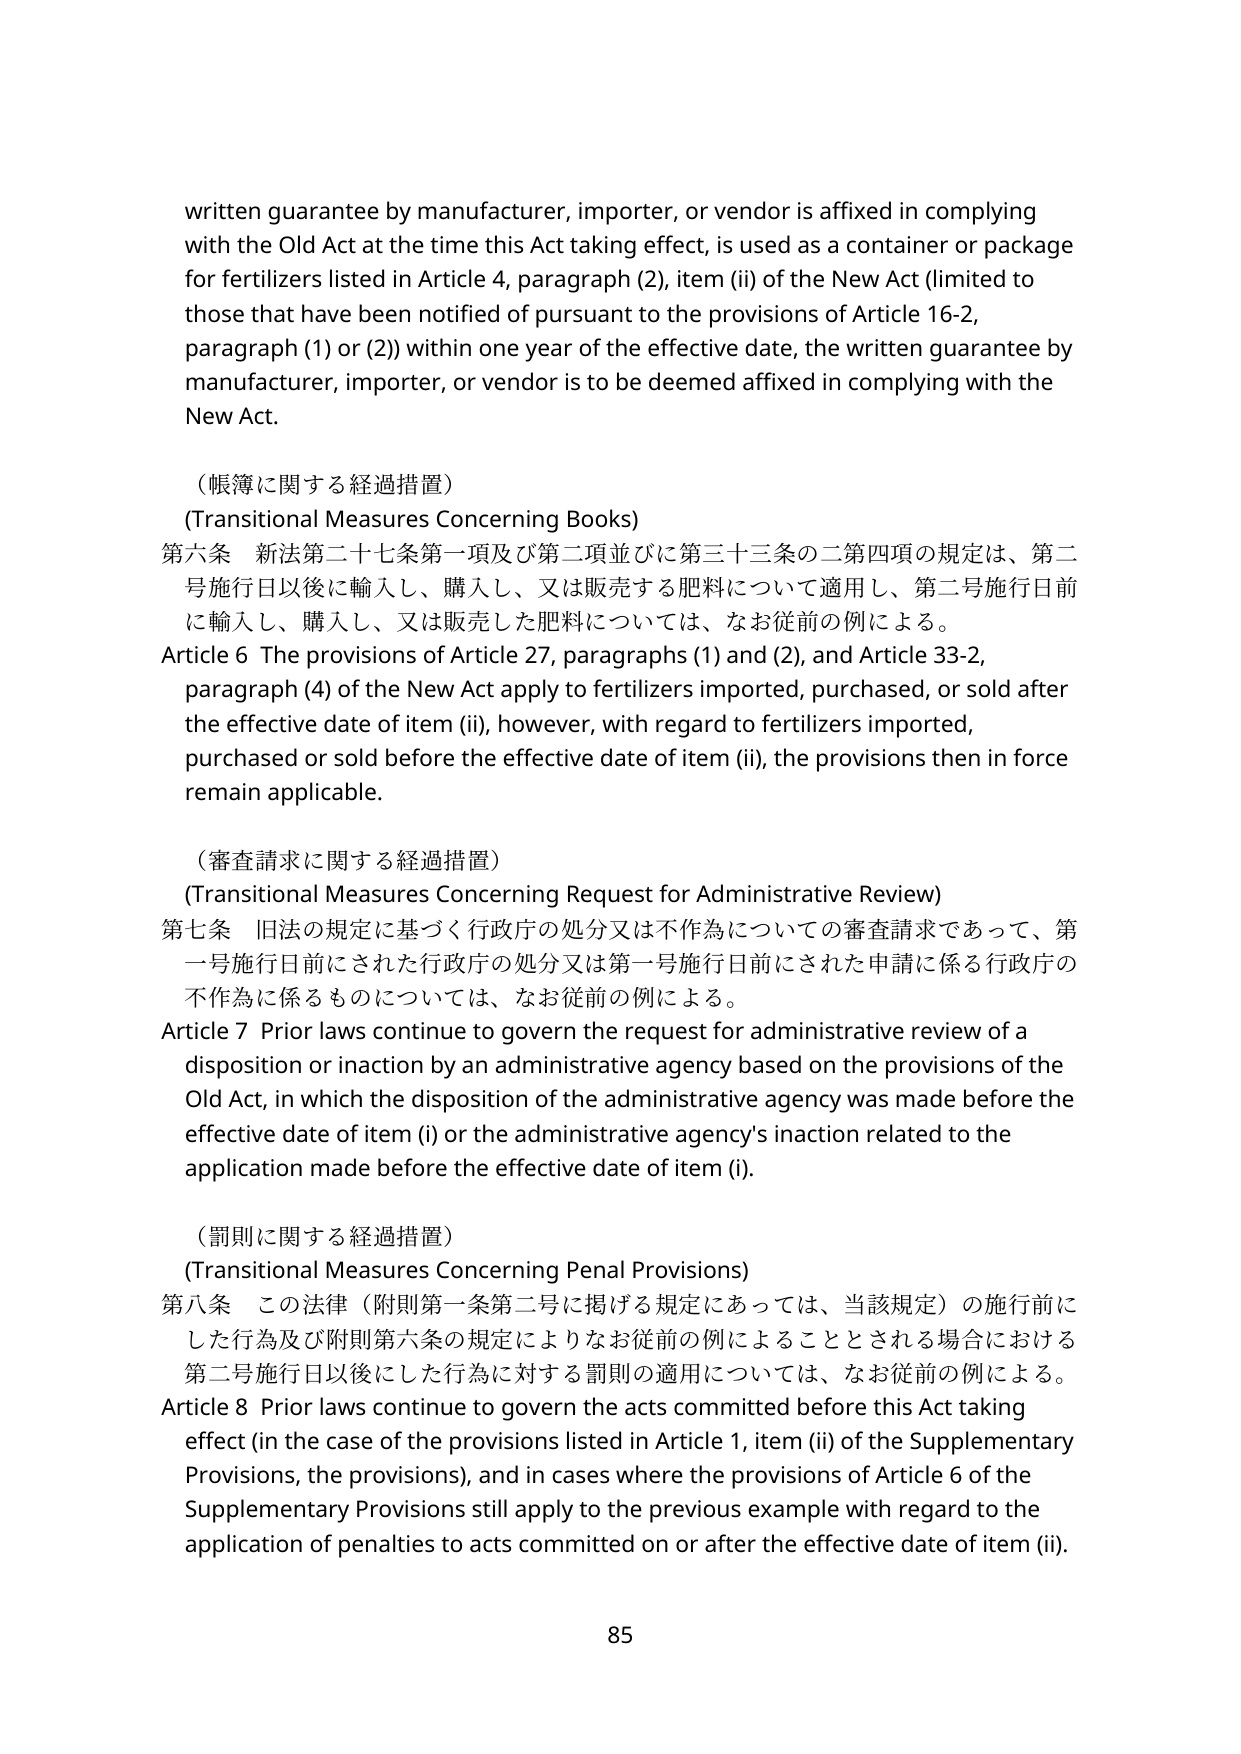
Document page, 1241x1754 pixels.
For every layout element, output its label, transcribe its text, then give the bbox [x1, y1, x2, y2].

text （審査請求に関する経過措置） [184, 843, 1079, 877]
text （帳簿に関する経過措置） [184, 467, 1079, 501]
text Article 7 Prior laws continue to govern the request for administrative review of a disposition or inaction by an administrative agency based on the provisions of the Old Act, in which the disposition of the administrative agency was made before the effective date of item (i) or the administrative agency's inaction related to the application made before the effective date of item (i). [161, 1014, 1079, 1184]
text 第六条 新法第二十七条第一項及び第二項並びに第三十三条の二第四項の規定は、第二号施行日以後に輸入し、購入し、又は販売する肥料について適用し、第二号施行日前に輸入し、購入し、又は販売した肥料については、なお従前の例による。 [161, 535, 1079, 638]
text 第八条 この法律（附則第一条第二号に掲げる規定にあっては、当該規定）の施行前にした行為及び附則第六条の規定によりなお従前の例によることとされる場合における第二号施行日以後にした行為に対する罰則の適用については、なお従前の例による。 [161, 1287, 1079, 1389]
text (Transitional Measures Concerning Request for Administrative Review) [184, 877, 1079, 911]
text (Transitional Measures Concerning Penal Provisions) [184, 1253, 1079, 1287]
text Article 8 Prior laws continue to govern the acts committed before this Act taking effect (in the case of the provisions listed in Article 1, item (ii) of the Supplementary Provisions, the provisions), and in cases where the provisions of Article 6 of the Supplementary Provisions still apply to the previous example with regard to the application of penalties to acts committed on or after the effective date of item (ii). [161, 1389, 1079, 1560]
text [161, 194, 1079, 433]
text (Transitional Measures Concerning Books) [184, 501, 1079, 535]
text 第七条 旧法の規定に基づく行政庁の処分又は不作為についての審査請求であって、第一号施行日前にされた行政庁の処分又は第一号施行日前にされた申請に係る行政庁の不作為に係るものについては、なお従前の例による。 [161, 911, 1079, 1014]
text Article 6 The provisions of Article 27, paragraphs (1) and (2), and Article 33-2, paragraph (4) of the New Act apply to fertilizers imported, purchased, or sold after the effective date of item (ii), however, with regard to fertilizers imported, purchased or sold before the effective date of item (ii), the provisions then in force remain applicable. [161, 638, 1079, 809]
text （罰則に関する経過措置） [184, 1219, 1079, 1253]
